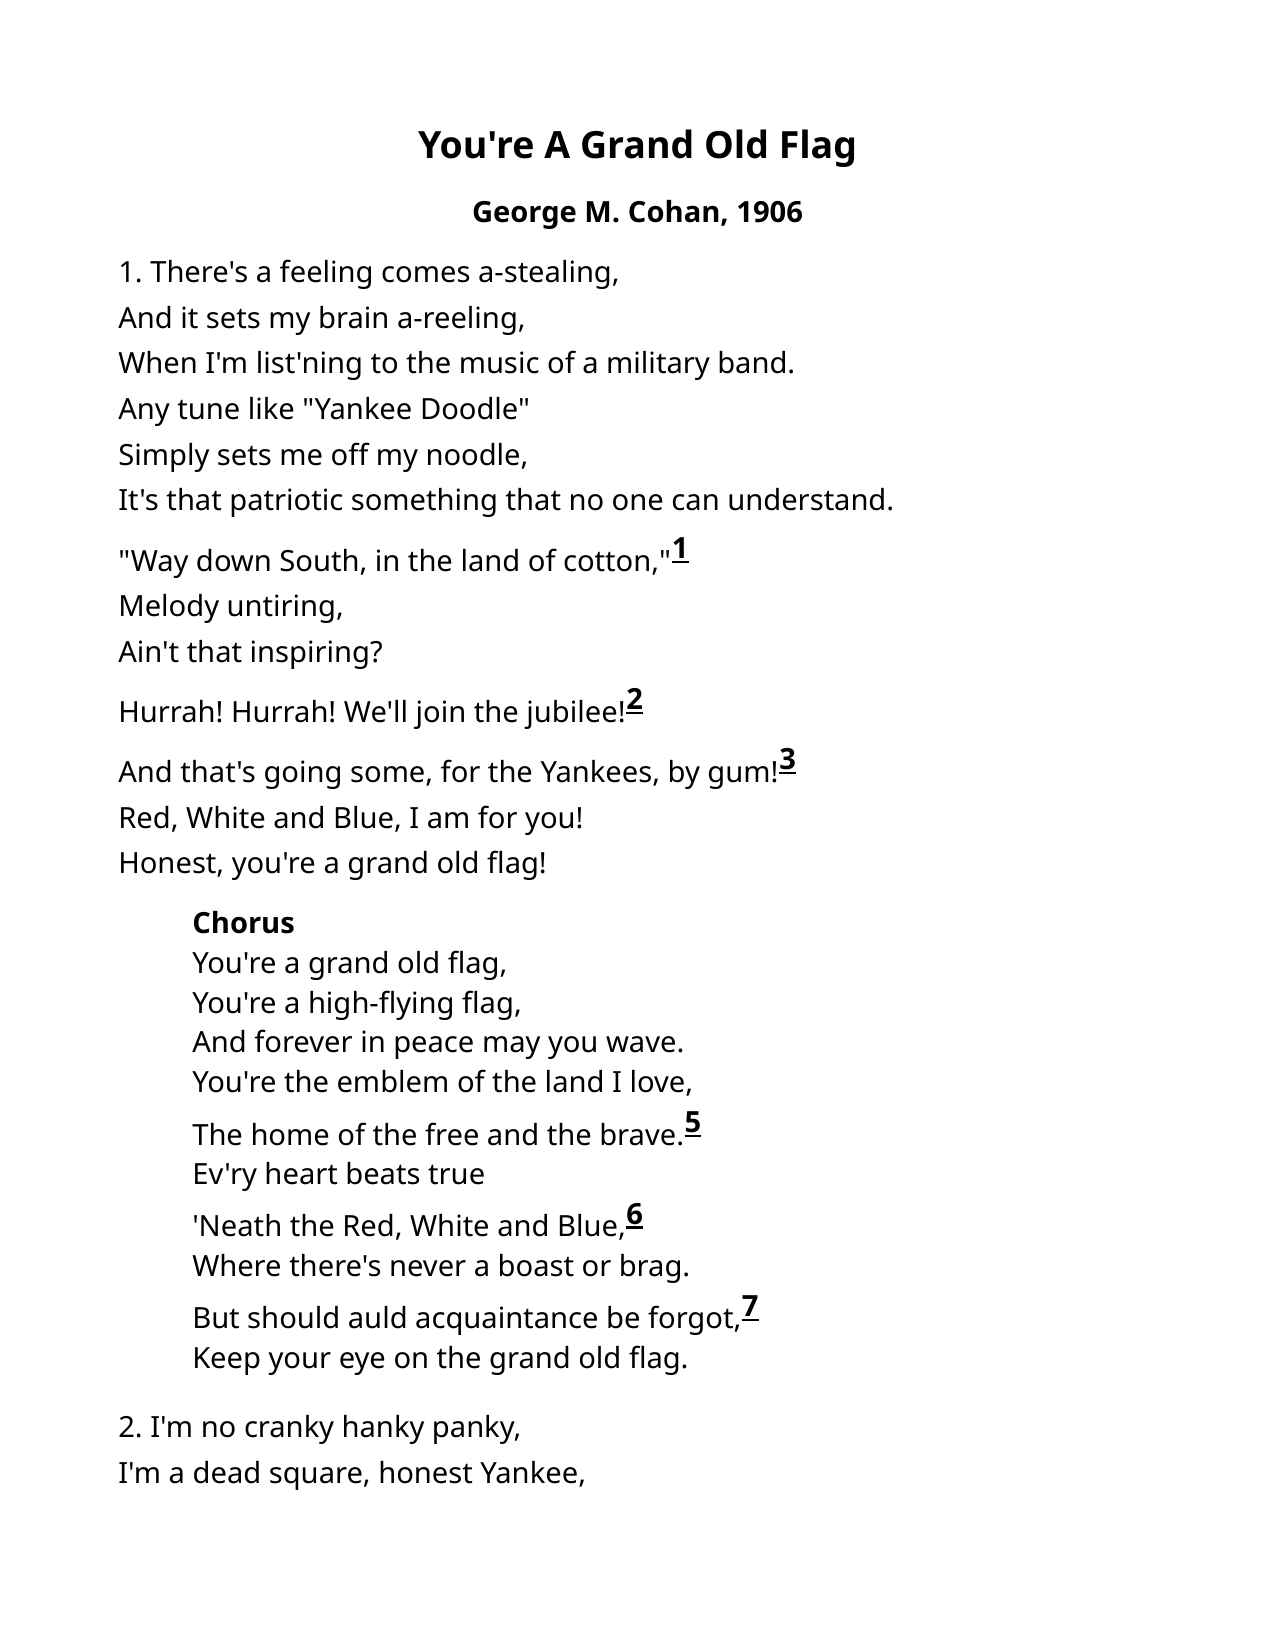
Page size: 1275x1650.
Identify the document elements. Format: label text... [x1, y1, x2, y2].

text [118, 1407, 1157, 1492]
text 1. There's a feeling comes a-stealing, And it sets my brain a-reeling, When I'm list'ning to the music of a military band. Any tune like "Yankee Doodle" Simply sets me off my noodle, It's that patriotic something that no one can understand. "Way down South, in the land of cotton,"1 Melody untiring, Ain't that inspiring? Hurrah! Hurrah! We'll join the jubilee!2 And that's going some, for the Yankees, by gum!3 Red, White and Blue, I am for you! Honest, you're a grand old flag! [118, 252, 1157, 882]
text You're A Grand Old Flag [118, 118, 1157, 169]
text Chorus You're a grand old flag, You're a high-flying flag, And forever in peace may you wave. You're the emblem of the land I love, The home of the free and the brave.5 Ev'ry heart beats true 'Neath the Red, White and Blue,6 Where there's never a boast or brag. But should auld acquaintance be forgot,7 Keep your eye on the grand old flag. [192, 903, 1157, 1377]
text George M. Cohan, 1906 [118, 191, 1157, 231]
